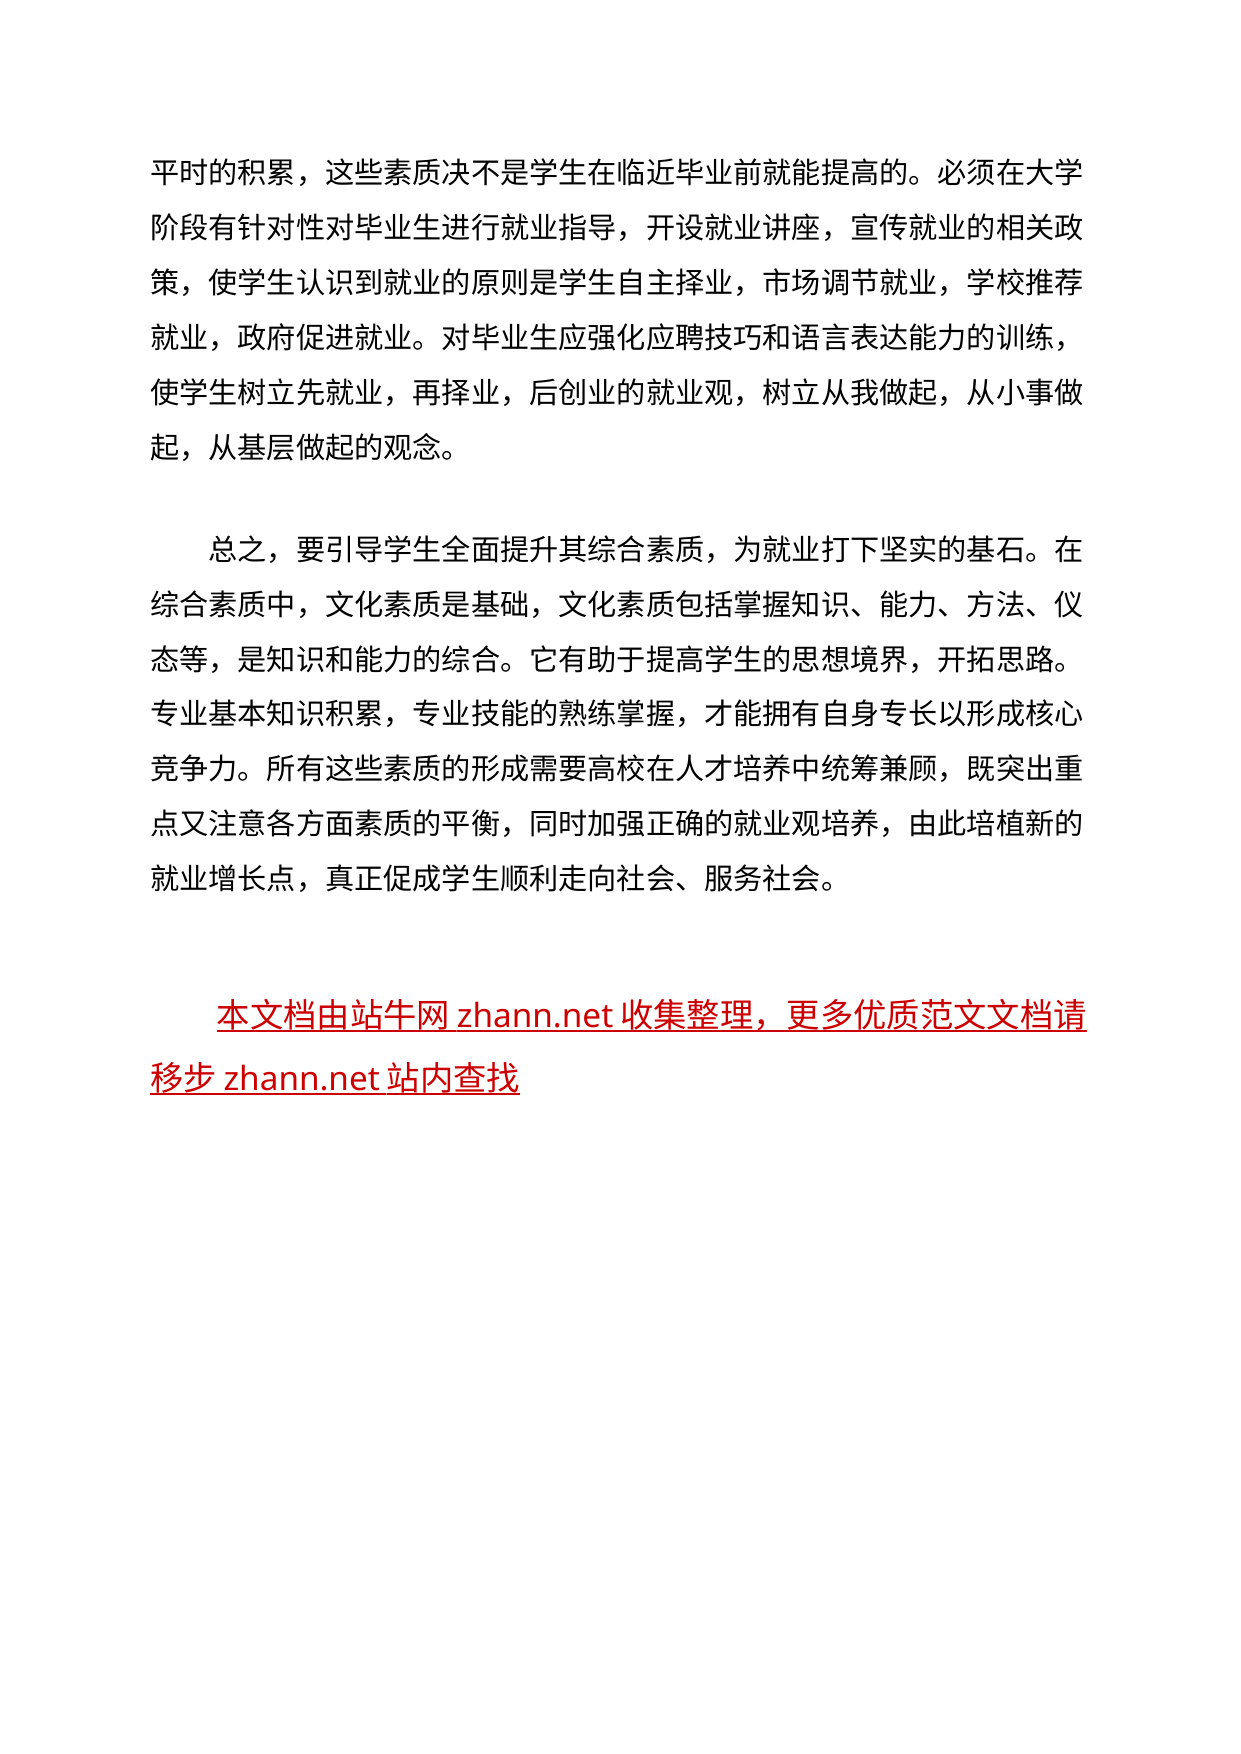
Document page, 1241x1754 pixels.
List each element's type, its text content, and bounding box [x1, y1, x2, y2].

text 本文档由站牛网zhann.net收集整理，更多优质范文文档请移步zhann.net站内查找 [150, 989, 1090, 1100]
text 总之，要引导学生全面提升其综合素质，为就业打下坚实的基石。在综合素质中，文化素质是基础，文化素质包括掌握知识、能力、方法、仪态等，是知识和能力的综合。它有助于提高学生的思想境界，开拓思路。专业基本知识积累，专业技能的熟练掌握，才能拥有自身专长以形成核心竞争力。所有这些素质的形成需要高校在人才培养中统筹兼顾，既突出重点又注意各方面素质的平衡，同时加强正确的就业观培养，由此培植新的就业增长点，真正促成学生顺利走向社会、服务社会。 [150, 526, 1090, 898]
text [150, 150, 1090, 467]
